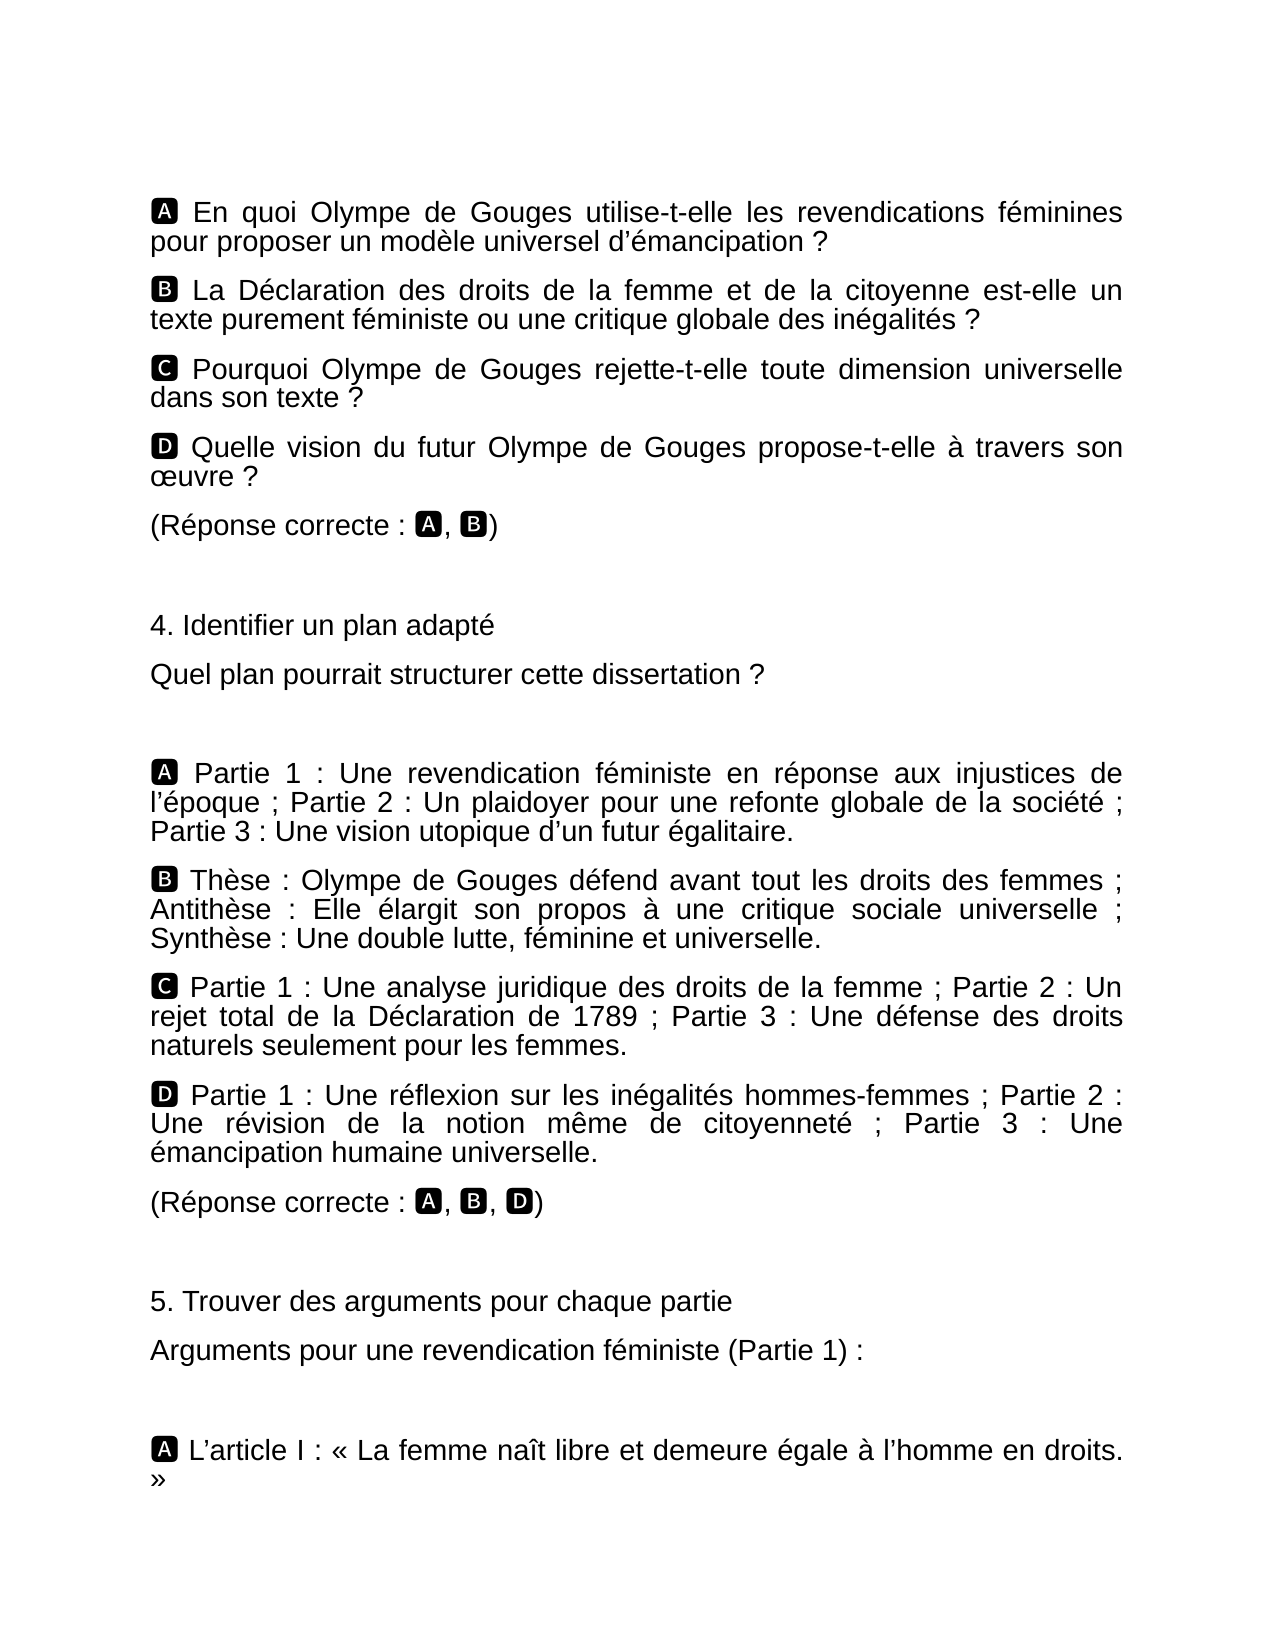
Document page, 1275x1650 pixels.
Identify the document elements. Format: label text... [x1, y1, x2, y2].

text Arguments pour une revendication féministe (Partie 1) : [150, 1338, 1125, 1367]
text 🅱️ La Déclaration des droits de la femme et de la citoyenne est-elle un texte purement féministe ou une critique globale des inégalités ? [150, 278, 1125, 335]
text 🅳️ Partie 1 : Une réflexion sur les inégalités hommes-femmes ; Partie 2 : Une révision de la notion même de citoyenneté ; Partie 3 : Une émancipation humaine universelle. [150, 1082, 1125, 1168]
text 🅰️ En quoi Olympe de Gouges utilise-t-elle les revendications féminines pour proposer un modèle universel d’émancipation ? [150, 199, 1125, 257]
text 🅲️ Partie 1 : Une analyse juridique des droits de la femme ; Partie 2 : Un rejet total de la Déclaration de 1789 ; Partie 3 : Une défense des droits naturels seulement pour les femmes. [150, 975, 1125, 1061]
text 4. Identifier un plan adapté [150, 612, 1125, 641]
text Quel plan pourrait structurer cette dissertation ? [150, 662, 1125, 690]
text 🅲️ Pourquoi Olympe de Gouges rejette-t-elle toute dimension universelle dans son texte ? [150, 356, 1125, 414]
text 🅰️ Partie 1 : Une revendication féministe en réponse aux injustices de l’époque ; Partie 2 : Un plaidoyer pour une refonte globale de la société ; Partie 3 : Une vision utopique d’un futur égalitaire. [150, 761, 1125, 847]
text 🅰️ L’article I : « La femme naît libre et demeure égale à l’homme en droits. » [150, 1437, 1125, 1494]
text 🅳️ Quelle vision du futur Olympe de Gouges propose-t-elle à travers son œuvre ? [150, 434, 1125, 492]
text 5. Trouver des arguments pour chaque partie [150, 1288, 1125, 1317]
text (Réponse correcte : 🅰️, 🅱️) [150, 513, 1125, 542]
text (Réponse correcte : 🅰️, 🅱️, 🅳️) [150, 1189, 1125, 1218]
text 🅱️ Thèse : Olympe de Gouges défend avant tout les droits des femmes ; Antithèse : Elle élargit son propos à une critique sociale universelle ; Synthèse : Une double lutte, féminine et universelle. [150, 868, 1125, 954]
